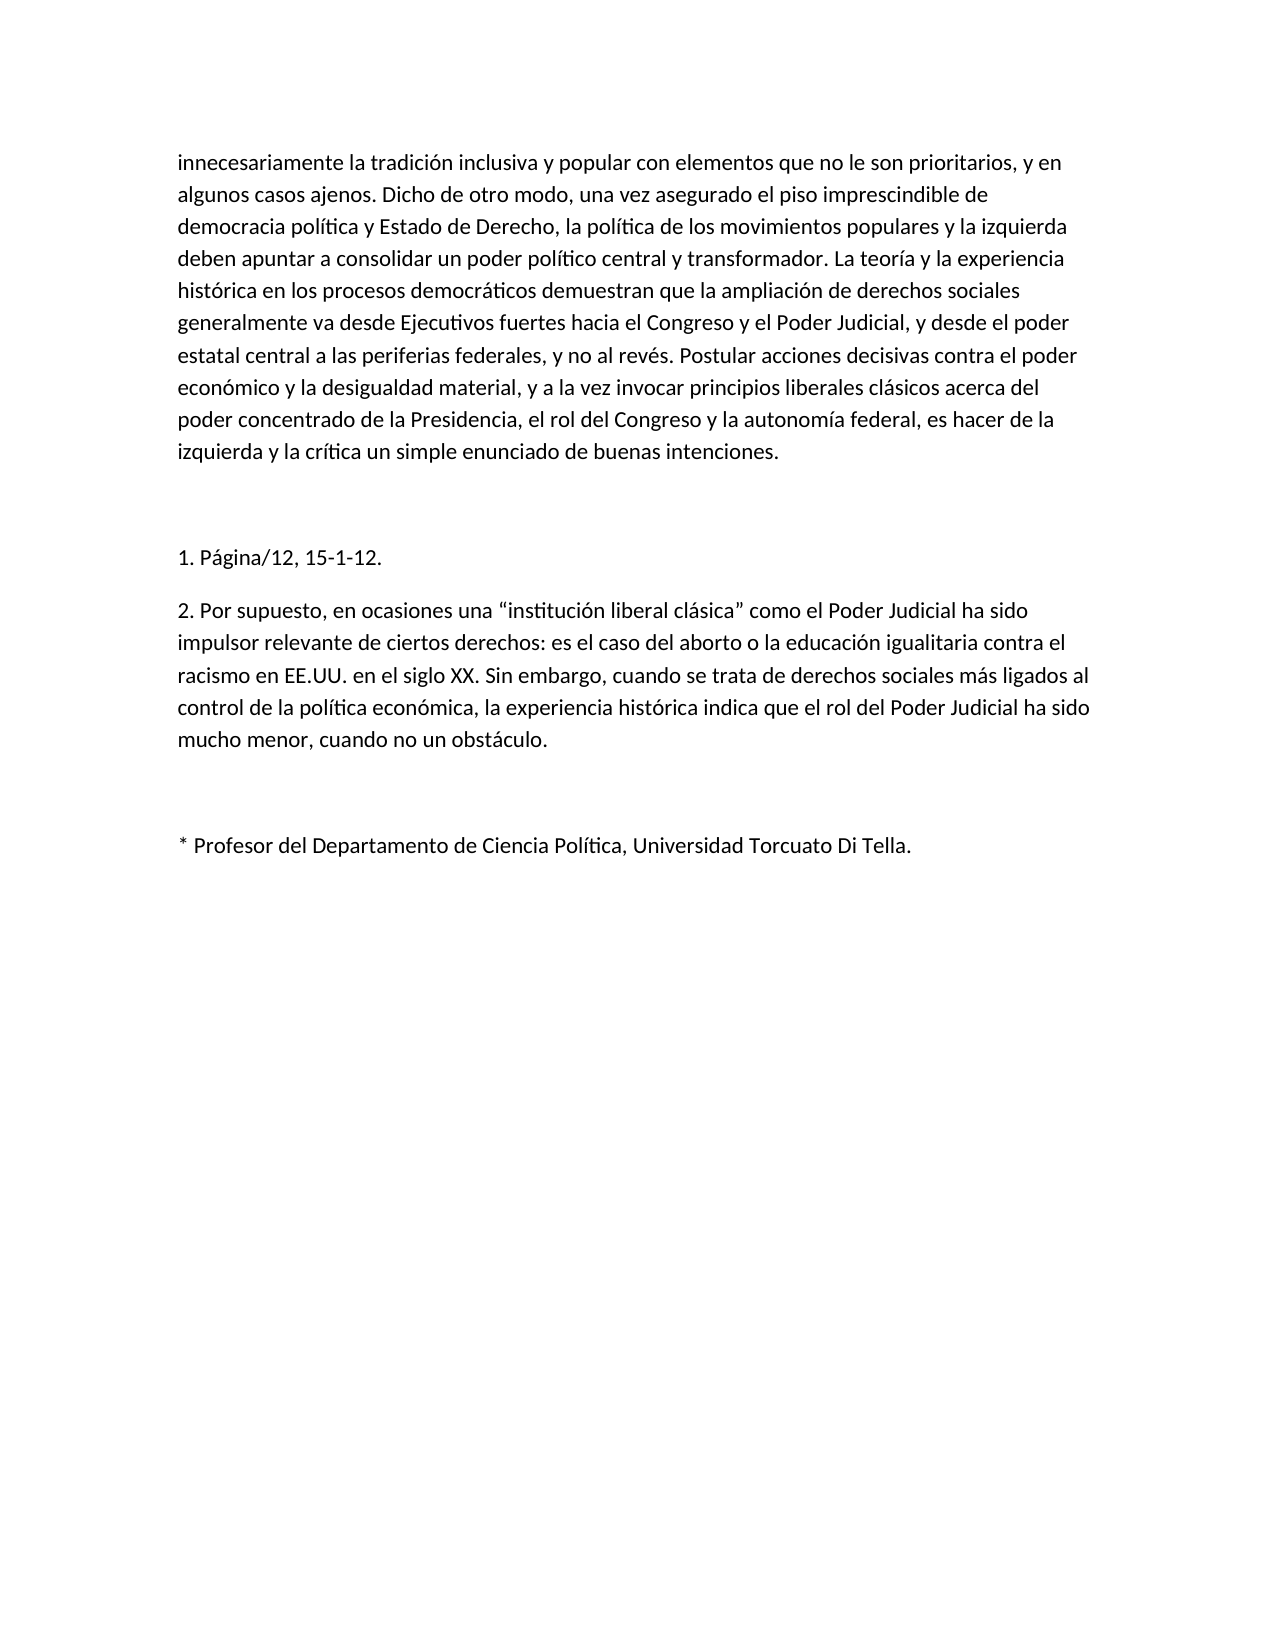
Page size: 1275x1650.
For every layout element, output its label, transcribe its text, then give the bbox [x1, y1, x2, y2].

text * Profesor del Departamento de Ciencia Política, Universidad Torcuato Di Tella. [177, 831, 1098, 859]
text 1. Página/12, 15-1-12. [177, 543, 1098, 571]
text 2. Por supuesto, en ocasiones una “institución liberal clásica” como el Poder Judicial ha sido impulsor relevante de ciertos derechos: es el caso del aborto o la educación igualitaria contra el racismo en EE.UU. en el siglo XX. Sin embargo, cuando se trata de derechos sociales más ligados al control de la política económica, la experiencia histórica indica que el rol del Poder Judicial ha sido mucho menor, cuando no un obstáculo. [177, 596, 1098, 753]
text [177, 148, 1098, 465]
